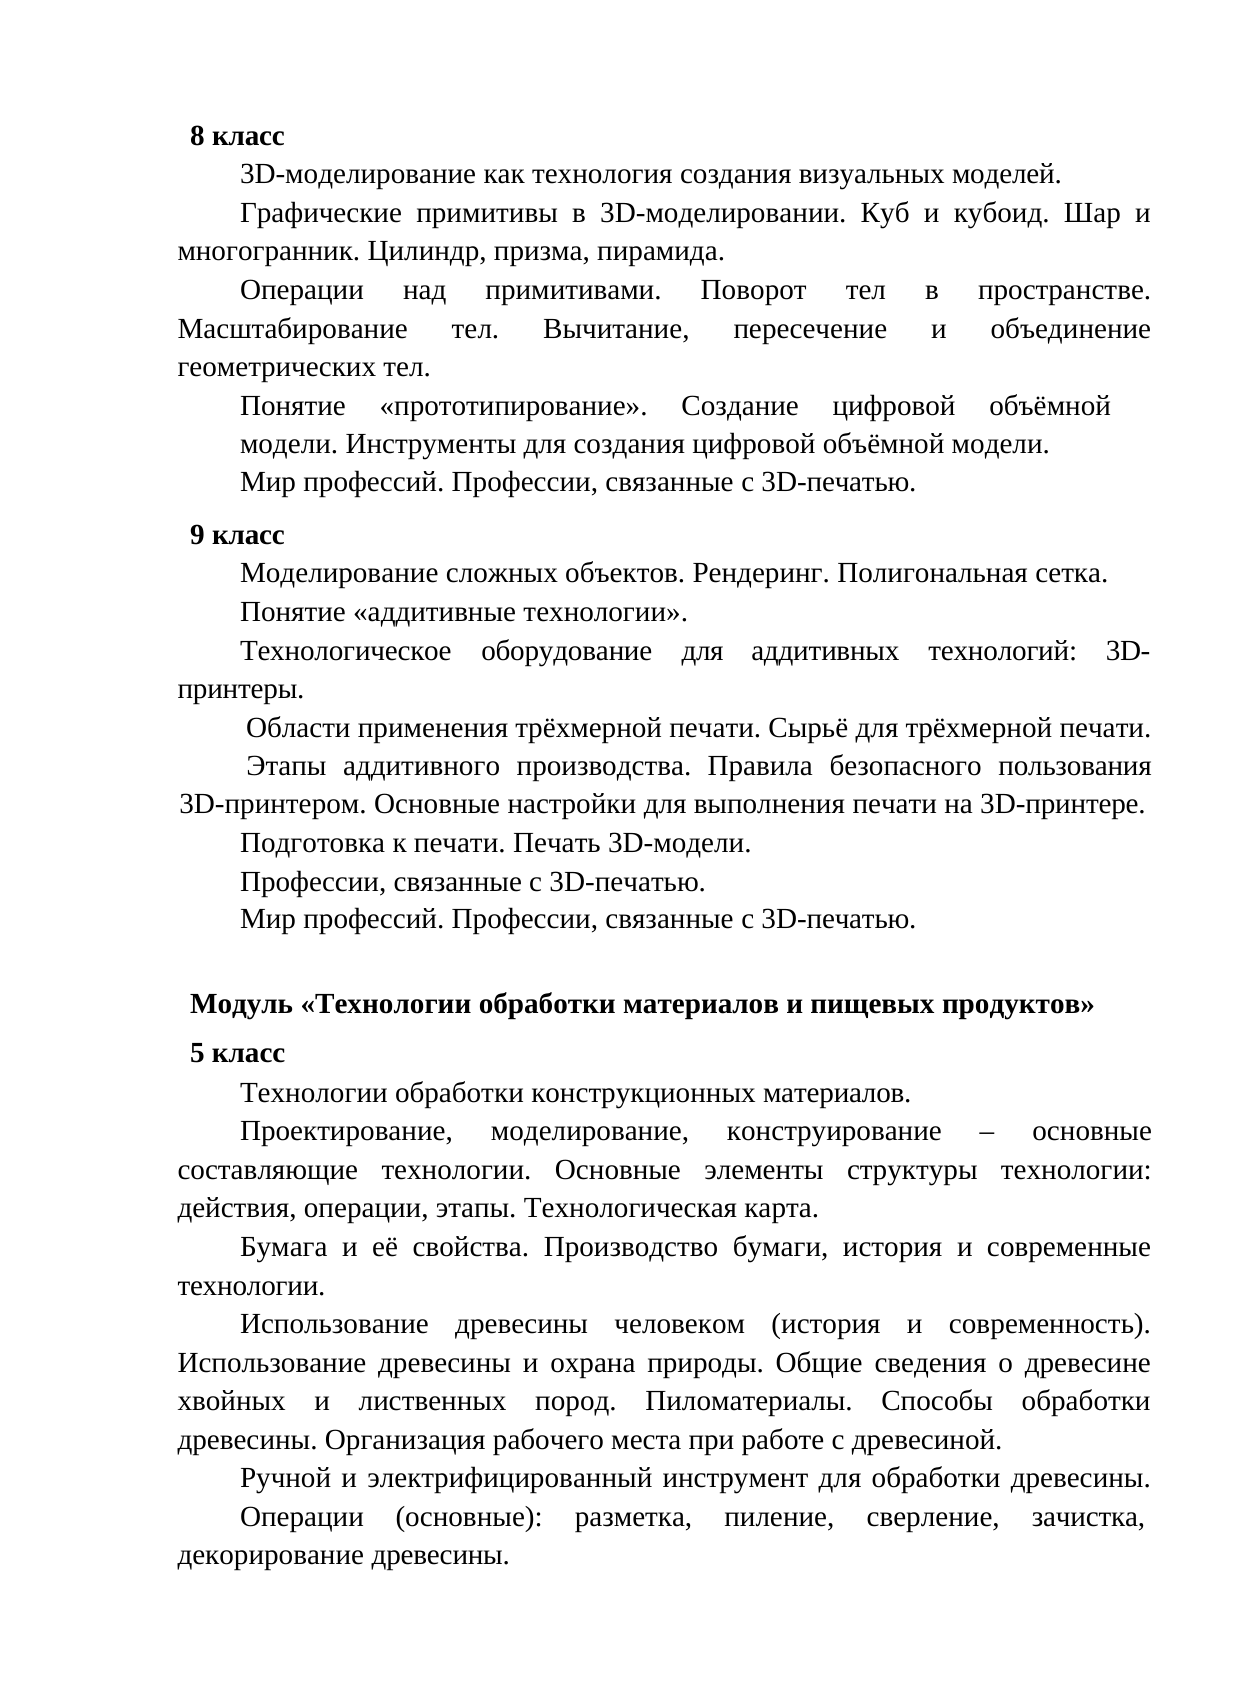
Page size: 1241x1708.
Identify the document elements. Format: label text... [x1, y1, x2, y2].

text 3D-принтером. Основные настройки для выполнения печати на 3D-принтере. [167, 787, 1146, 820]
text Мир профессий. Профессии, связанные с 3D-печатью. [240, 902, 1163, 935]
text Моделирование сложных объектов. Рендеринг. Полигональная сетка. Понятие «аддитивные технологии». [240, 556, 1163, 628]
text Проектирование, моделирование, конструирование – основные составляющие технологии. Основные элементы структуры технологии: действия, операции, этапы. Технологическая карта. [177, 1113, 1152, 1224]
text Области применения трёхмерной печати. Сырьё для трёхмерной печати. Этапы аддитивного производства. Правила безопасного пользования [168, 710, 1152, 782]
text Графические примитивы в 3D-моделировании. Куб и кубоид. Шар и многогранник. Цилиндр, призма, пирамида. [177, 195, 1152, 267]
text Бумага и её свойства. Производство бумаги, история и современные технологии. [177, 1229, 1151, 1301]
text Технологическое оборудование для аддитивных технологий: 3D- принтеры. [177, 633, 1152, 705]
subtitle 8 класс [190, 118, 1163, 151]
text Понятие «прототипирование». Создание цифровой объёмной модели. Инструменты для создания цифровой объёмной модели. [240, 388, 1111, 460]
text Подготовка к печати. Печать 3D-модели. Профессии, связанные с 3D-печатью. [240, 825, 881, 897]
text Операции над примитивами. Поворот тел в пространстве. Масштабирование тел. Вычитание, пересечение и объединение геометрических тел. [177, 272, 1152, 383]
text Ручной и электрифицированный инструмент для обработки древесины. Операции (основные): разметка, пиление, сверление, зачистка, [240, 1460, 1151, 1532]
text 3D-моделирование как технология создания визуальных моделей. [240, 157, 1163, 190]
subtitle 9 класс [190, 517, 1163, 550]
subtitle Модуль «Технологии обработки материалов и пищевых продуктов» 5 класс [190, 971, 1095, 1069]
text Технологии обработки конструкционных материалов. [240, 1075, 1163, 1108]
text Мир профессий. Профессии, связанные с 3D-печатью. [240, 465, 1163, 498]
text Использование древесины человеком (история и современность). Использование древесины и охрана природы. Общие сведения о древесине хвойных и лиственных пород. Пиломатериалы. Способы обработки древесины. Организация рабочего места при работе с древесиной. [177, 1306, 1152, 1455]
text декорирование древесины. [177, 1537, 1163, 1571]
